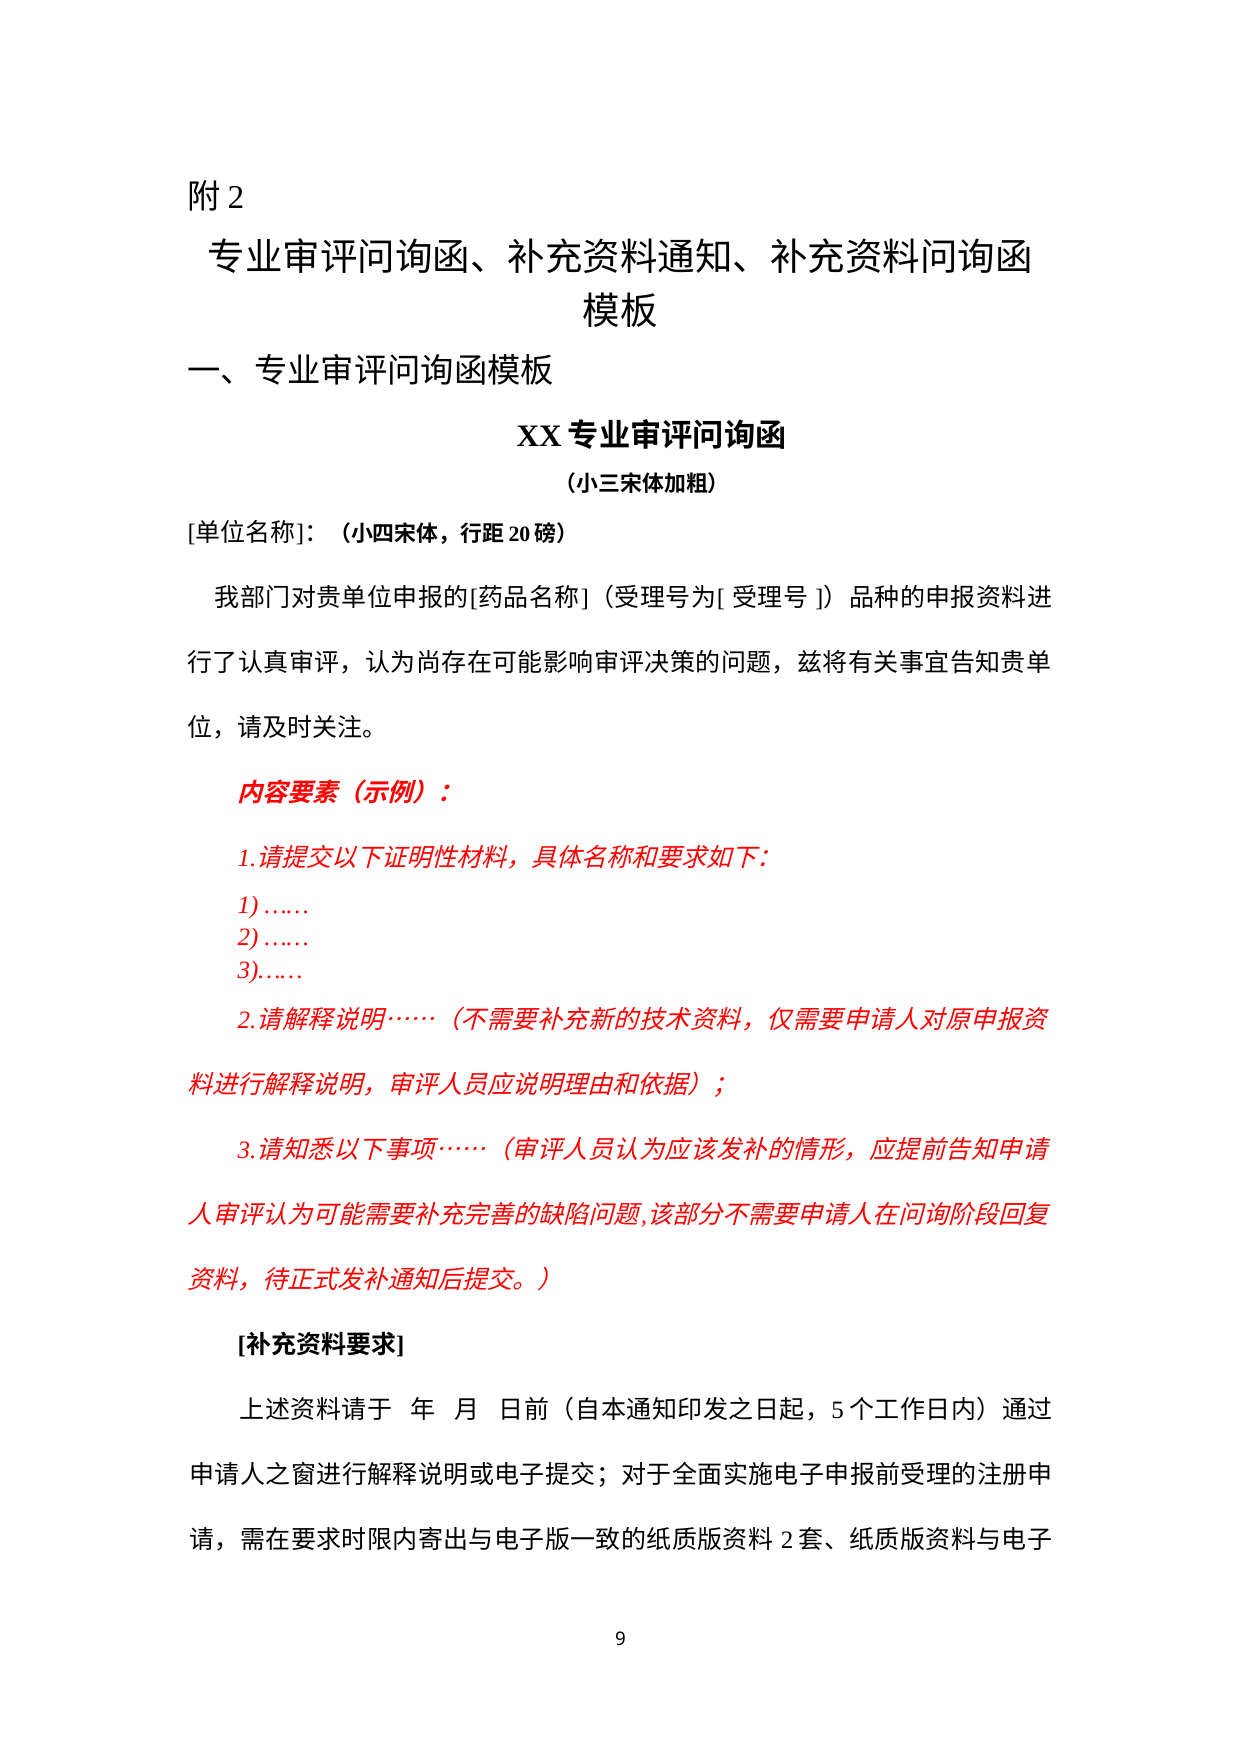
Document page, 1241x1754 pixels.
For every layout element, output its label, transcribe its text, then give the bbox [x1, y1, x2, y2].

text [189, 1376, 1053, 1571]
text 1.请提交以下证明性材料，具体名称和要求如下： [187, 823, 1053, 888]
text 3.请知悉以下事项……（审评人员认为应该发补的情形，应提前告知申请人审评认为可能需要补充完善的缺陷问题,该部分不需要申请人在问询阶段回复资料，待正式发补通知后提交。） [187, 1116, 1053, 1311]
text 模板 [187, 281, 1053, 336]
text （小三宋体加粗） [187, 466, 1053, 498]
text 1) …… [187, 888, 1053, 921]
text 2.请解释说明……（不需要补充新的技术资料，仅需要申请人对原申报资料进行解释说明，审评人员应说明理由和依据）； [187, 986, 1053, 1116]
text XX专业审评问询函 [187, 401, 1053, 466]
text 我部门对贵单位申报的[药品名称]（受理号为[ 受理号 ]）品种的申报资料进行了认真审评，认为尚存在可能影响审评决策的问题，兹将有关事宜告知贵单位，请及时关注。 [187, 563, 1053, 758]
text 一、专业审评问询函模板 [187, 336, 1053, 401]
text 2) …… [187, 921, 1053, 953]
text [补充资料要求] [187, 1311, 1053, 1376]
text [单位名称]：（小四宋体，行距20磅） [187, 498, 1053, 563]
text 3)…… [187, 953, 1053, 986]
text 专业审评问询函、补充资料通知、补充资料问询函 [187, 227, 1053, 281]
text 附2 [187, 162, 1053, 227]
text 内容要素（示例）： [187, 758, 1053, 823]
